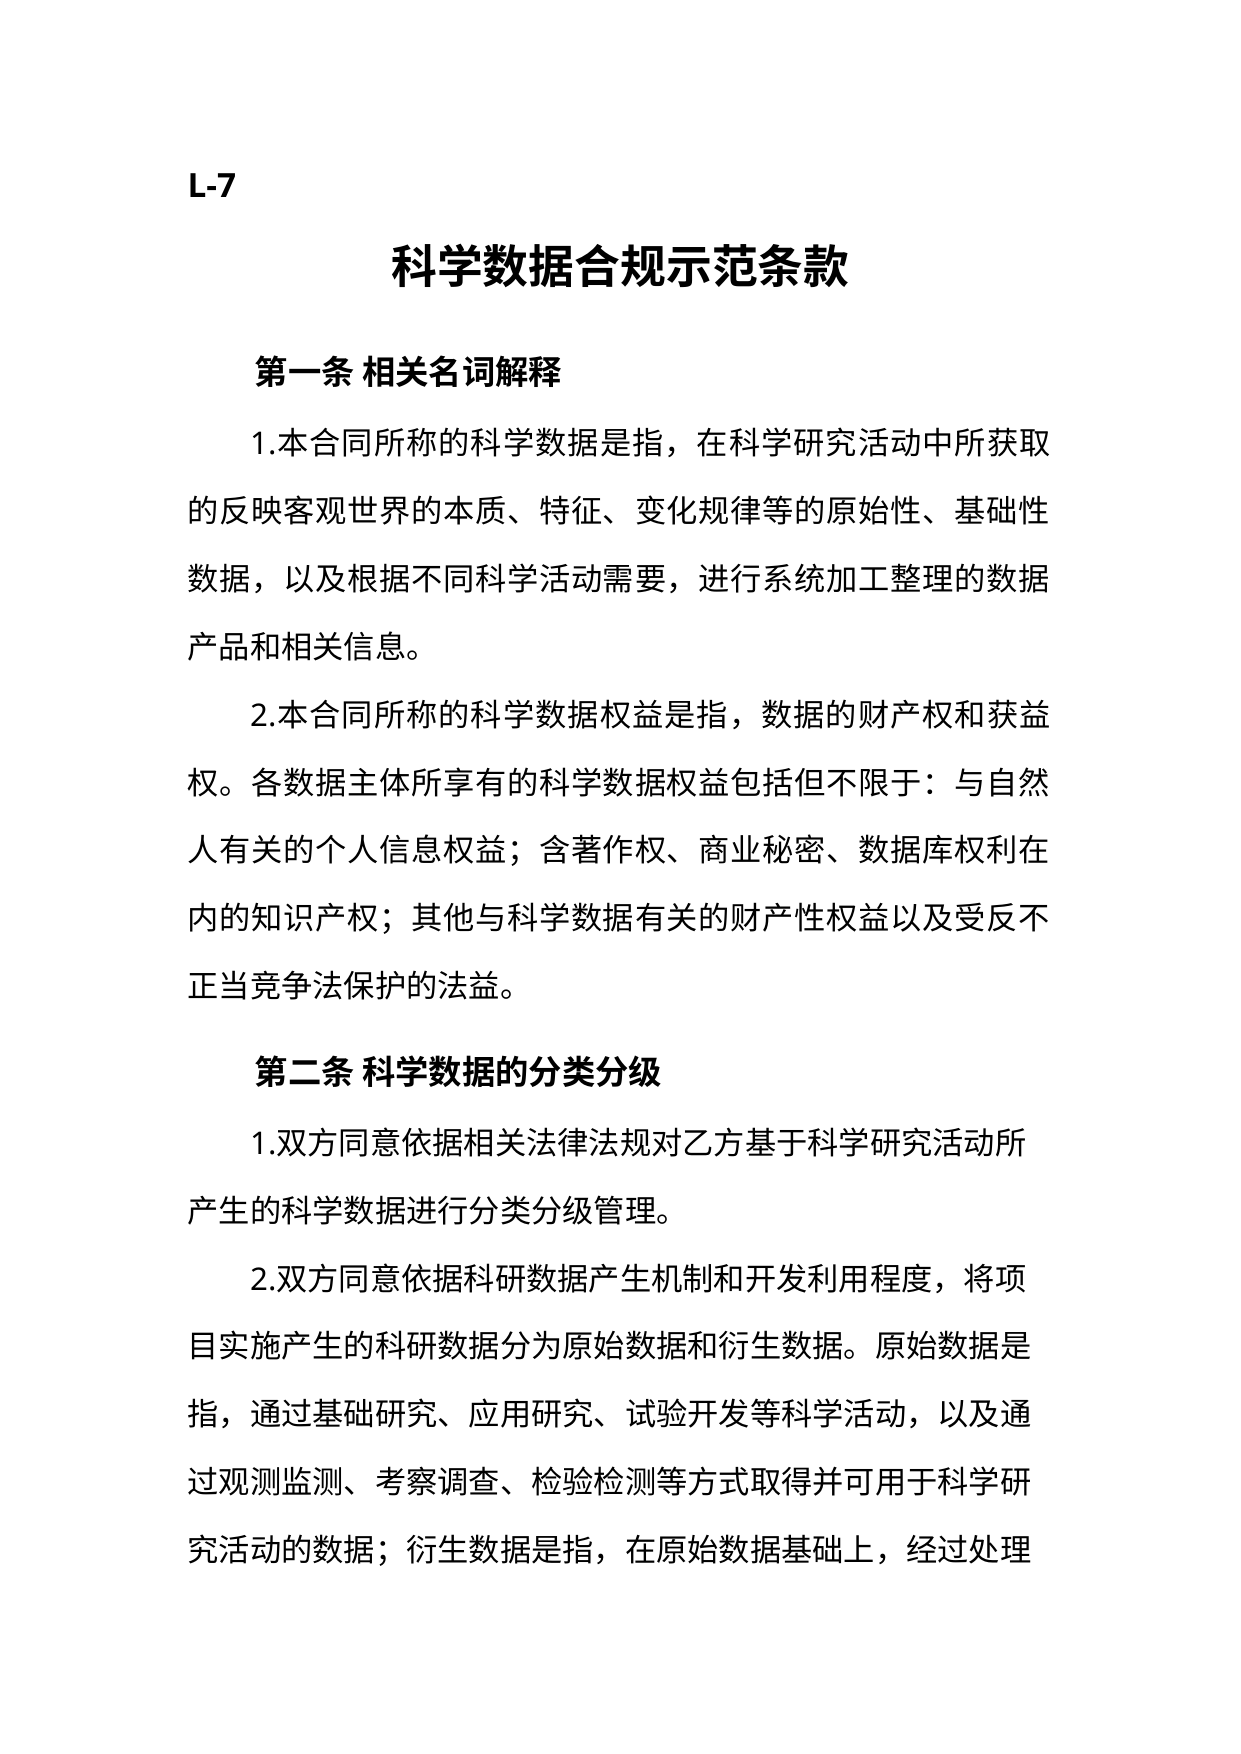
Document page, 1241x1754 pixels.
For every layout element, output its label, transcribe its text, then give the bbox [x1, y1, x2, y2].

text 1.本合同所称的科学数据是指，在科学研究活动中所获取的反映客观世界的本质、特征、变化规律等的原始性、基础性数据，以及根据不同科学活动需要，进行系统加工整理的数据产品和相关信息。 [187, 418, 1053, 667]
text 1.双方同意依据相关法律法规对乙方基于科学研究活动所产生的科学数据进行分类分级管理。 [187, 1118, 1053, 1231]
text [187, 1254, 1053, 1570]
text 科学数据合规示范条款 [187, 230, 1053, 296]
text 第一条 相关名词解释 [187, 346, 1053, 394]
text L-7 [187, 162, 1053, 207]
text 2.本合同所称的科学数据权益是指，数据的财产权和获益权。各数据主体所享有的科学数据权益包括但不限于：与自然人有关的个人信息权益；含著作权、商业秘密、数据库权利在内的知识产权；其他与科学数据有关的财产性权益以及受反不正当竞争法保护的法益。 [187, 690, 1053, 1006]
text 第二条 科学数据的分类分级 [187, 1046, 1053, 1094]
